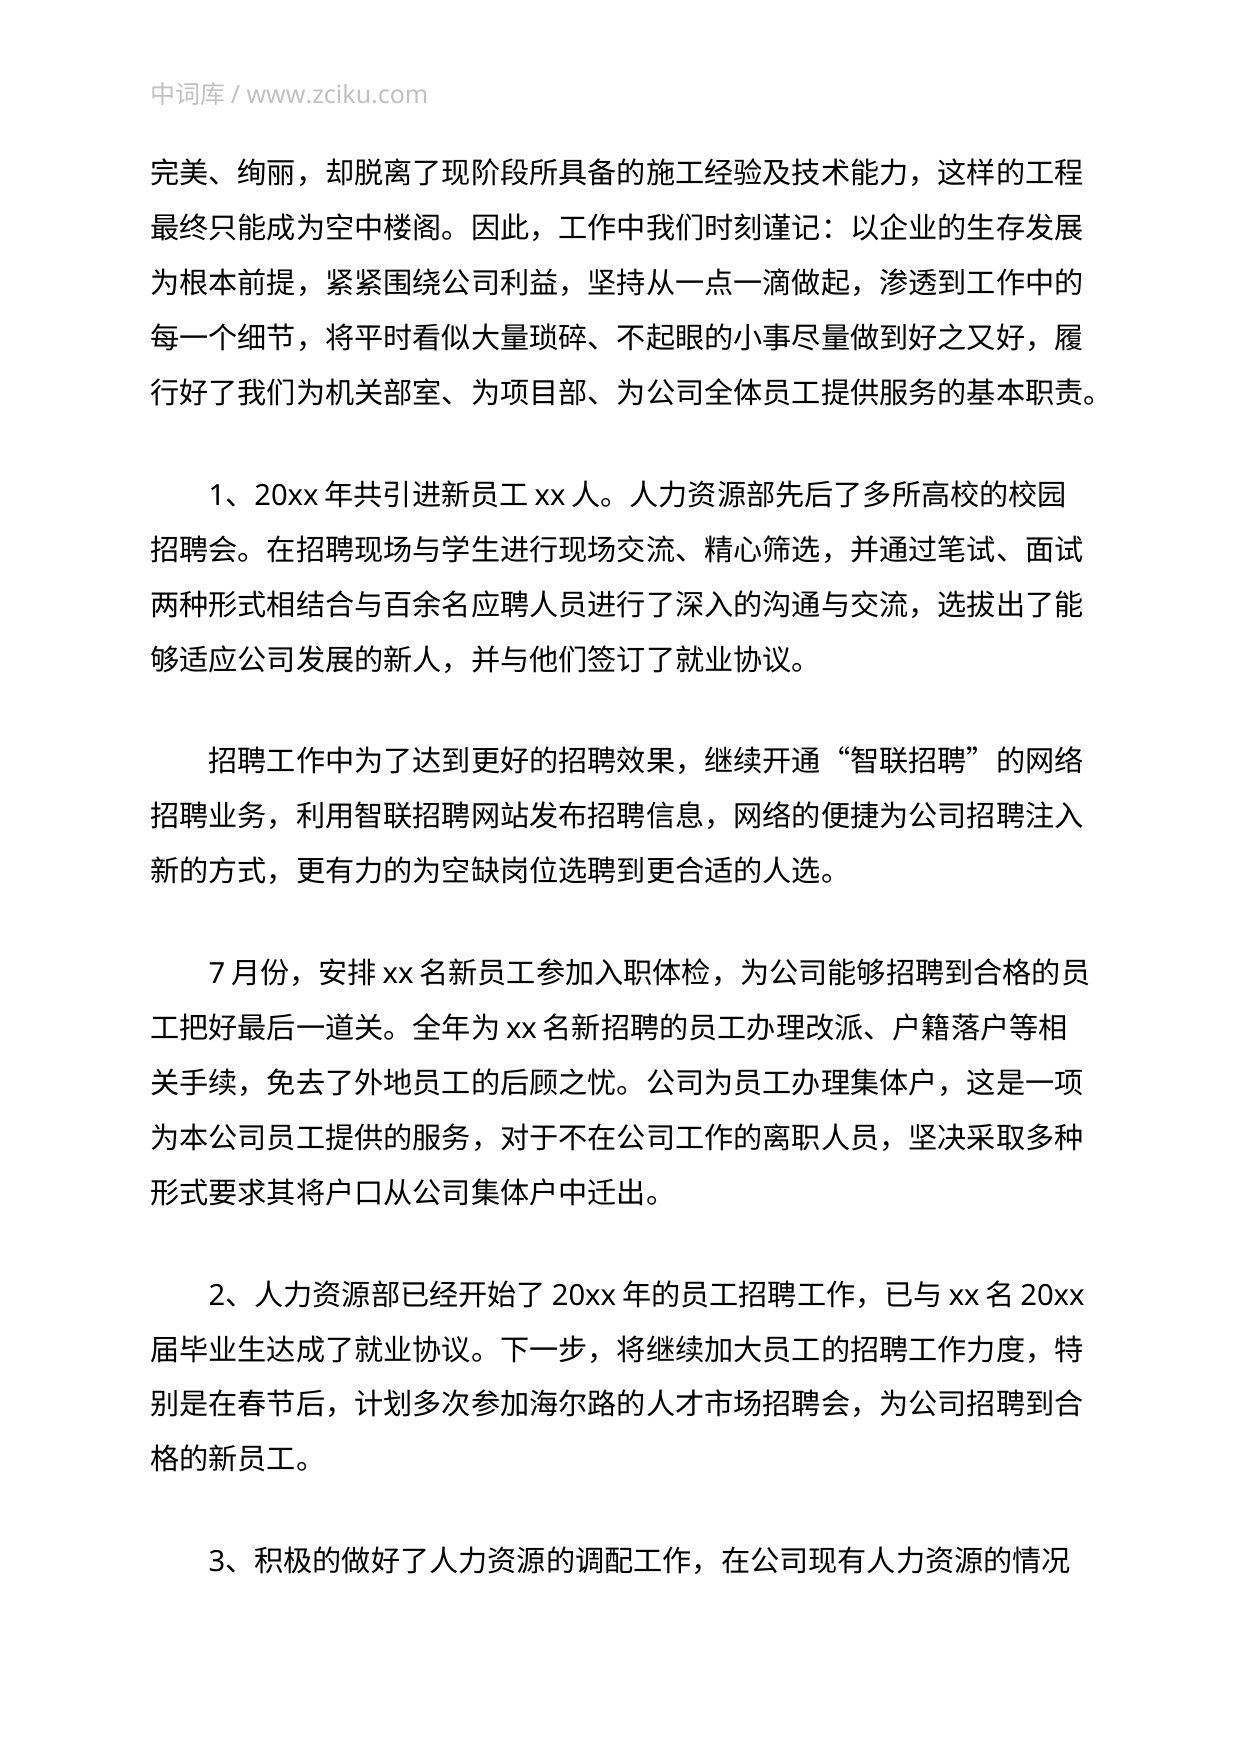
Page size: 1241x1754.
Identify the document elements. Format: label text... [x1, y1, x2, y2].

text 1、20xx年共引进新员工xx人。人力资源部先后了多所高校的校园招聘会。在招聘现场与学生进行现场交流、精心筛选，并通过笔试、面试两种形式相结合与百余名应聘人员进行了深入的沟通与交流，选拔出了能够适应公司发展的新人，并与他们签订了就业协议。 [150, 471, 1090, 678]
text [150, 1538, 1090, 1580]
text 2、人力资源部已经开始了20xx年的员工招聘工作，已与xx名20xx届毕业生达成了就业协议。下一步，将继续加大员工的招聘工作力度，特别是在春节后，计划多次参加海尔路的人才市场招聘会，为公司招聘到合格的新员工。 [150, 1271, 1090, 1478]
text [150, 150, 1090, 412]
text 招聘工作中为了达到更好的招聘效果，继续开通“智联招聘”的网络招聘业务，利用智联招聘网站发布招聘信息，网络的便捷为公司招聘注入新的方式，更有力的为空缺岗位选聘到更合适的人选。 [150, 738, 1090, 890]
text 7月份，安排xx名新员工参加入职体检，为公司能够招聘到合格的员工把好最后一道关。全年为xx名新招聘的员工办理改派、户籍落户等相关手续，免去了外地员工的后顾之忧。公司为员工办理集体户，这是一项为本公司员工提供的服务，对于不在公司工作的离职人员，坚决采取多种形式要求其将户口从公司集体户中迁出。 [150, 949, 1090, 1212]
